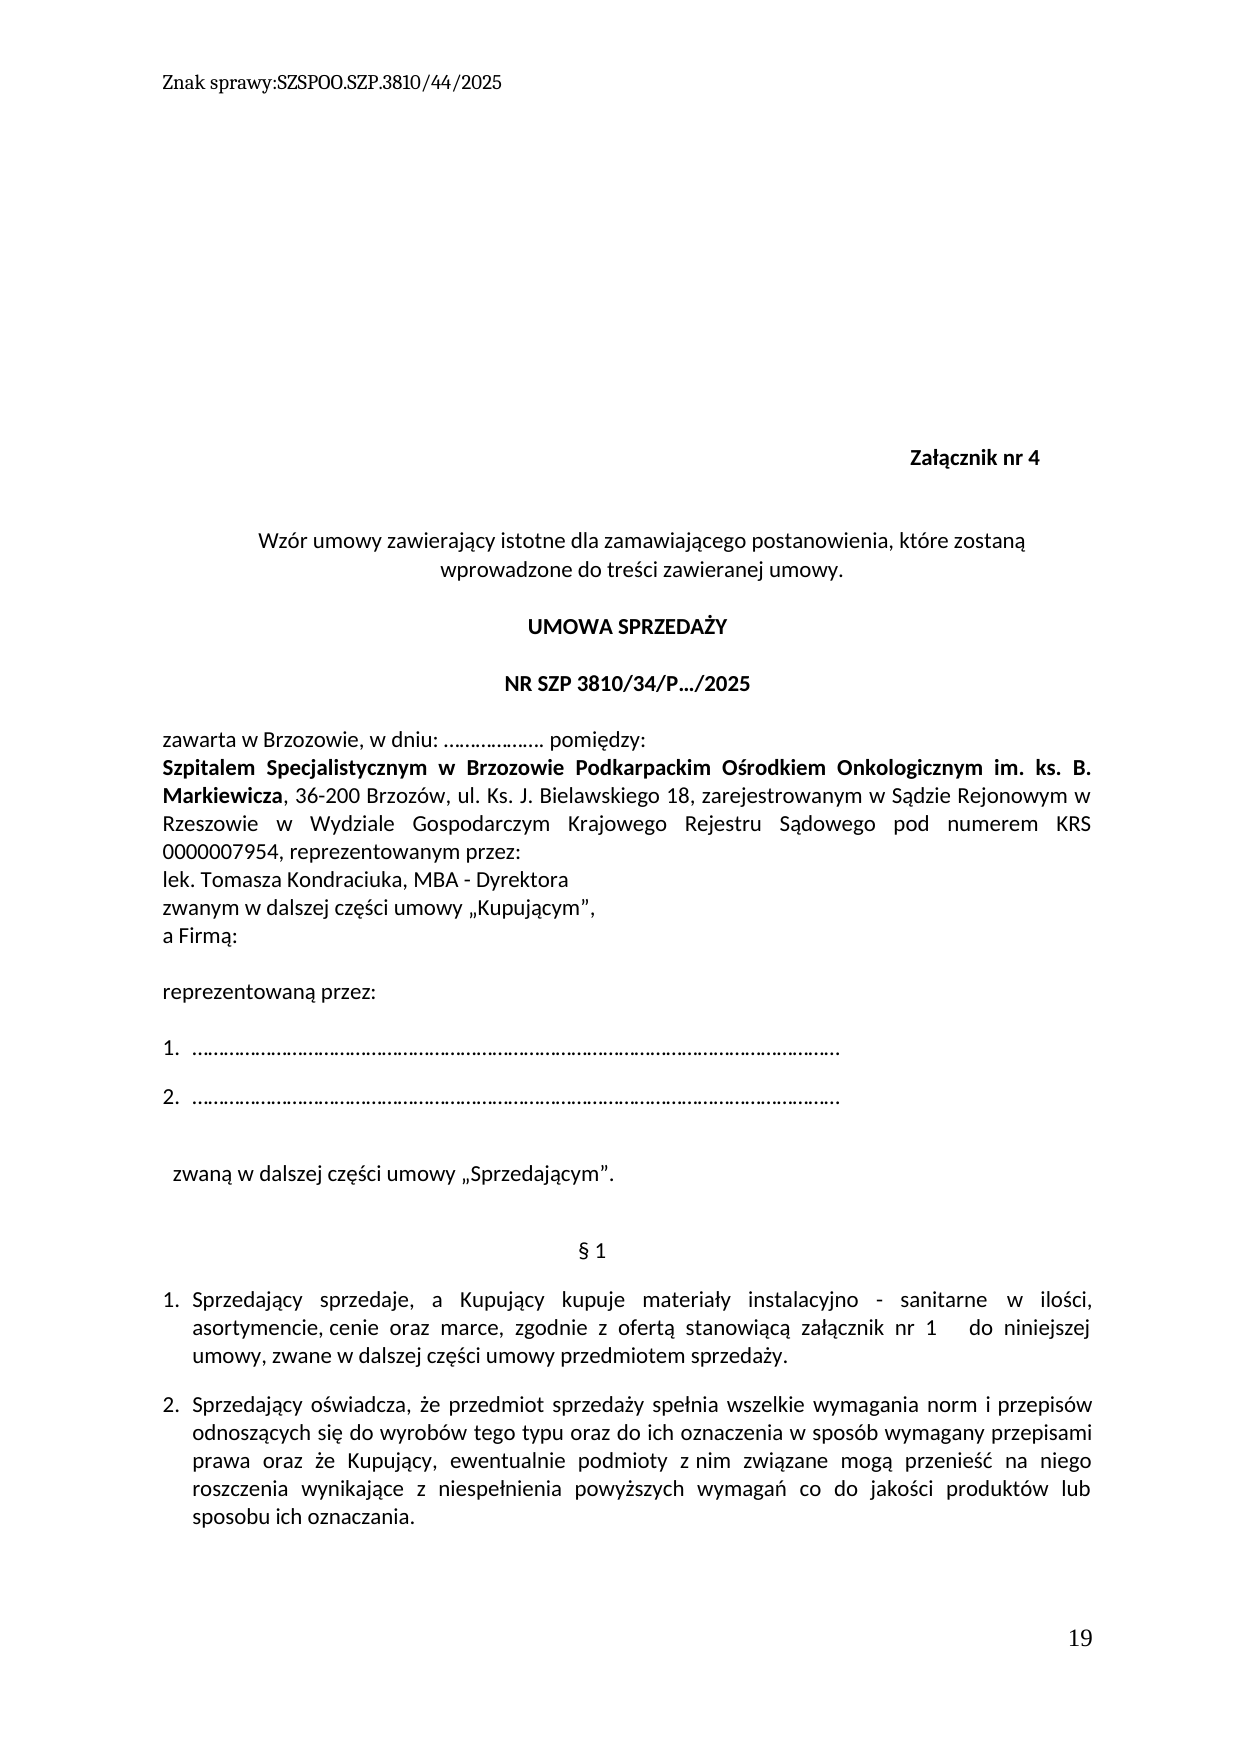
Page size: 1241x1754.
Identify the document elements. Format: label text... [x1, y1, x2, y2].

text zawarta w Brzozowie, w dniu: ………………. pomiędzy: [162, 725, 1092, 753]
text Szpitalem Specjalistycznym w Brzozowie Podkarpackim Ośrodkiem Onkologicznym im. ks. B. Markiewicza, 36-200 Brzozów, ul. Ks. J. Bielawskiego 18, zarejestrowanym w Sądzie Rejonowym w Rzeszowie w Wydziale Gospodarczym Krajowego Rejestru Sądowego pod numerem KRS 0000007954, reprezentowanym przez: [162, 753, 1092, 865]
text lek. Tomasza Kondraciuka, MBA - Dyrektora [162, 865, 1092, 893]
text UMOWA SPRZEDAŻY [162, 612, 1092, 640]
text Wzór umowy zawierający istotne dla zamawiającego postanowienia, które zostaną wprowadzone do treści zawieranej umowy. [192, 527, 1092, 583]
text reprezentowaną przez: [162, 977, 1092, 1005]
list …………………………………………………………………………………………………………… [162, 1033, 1092, 1061]
text NR SZP 3810/34/P…/2025 [162, 669, 1092, 697]
text a Firmą: [162, 921, 1092, 949]
list Sprzedający oświadcza, że przedmiot sprzedaży spełnia wszelkie wymagania norm i przepisów odnoszących się do wyrobów tego typu oraz do ich oznaczenia w sposób wymagany przepisami prawa oraz że Kupujący, ewentualnie podmioty z nim związane mogą przenieść na niego roszczenia wynikające z niespełnienia powyższych wymagań co do jakości produktów lub sposobu ich oznaczania. [162, 1390, 1092, 1530]
list Sprzedający sprzedaje, a Kupujący kupuje materiały instalacyjno - sanitarne w ilości, asortymencie, cenie oraz marce, zgodnie z ofertą stanowiącą załącznik nr 1 do niniejszej umowy, zwane w dalszej części umowy przedmiotem sprzedaży. [162, 1285, 1092, 1369]
text zwanym w dalszej części umowy „Kupującym”, [162, 893, 1092, 921]
text § 1 [236, 1236, 1092, 1264]
list …………………………………………………………………………………………………………… [162, 1082, 1092, 1110]
text zwaną w dalszej części umowy „Sprzedającym”. [162, 1159, 1092, 1187]
text Załącznik nr 4 [162, 443, 1092, 471]
